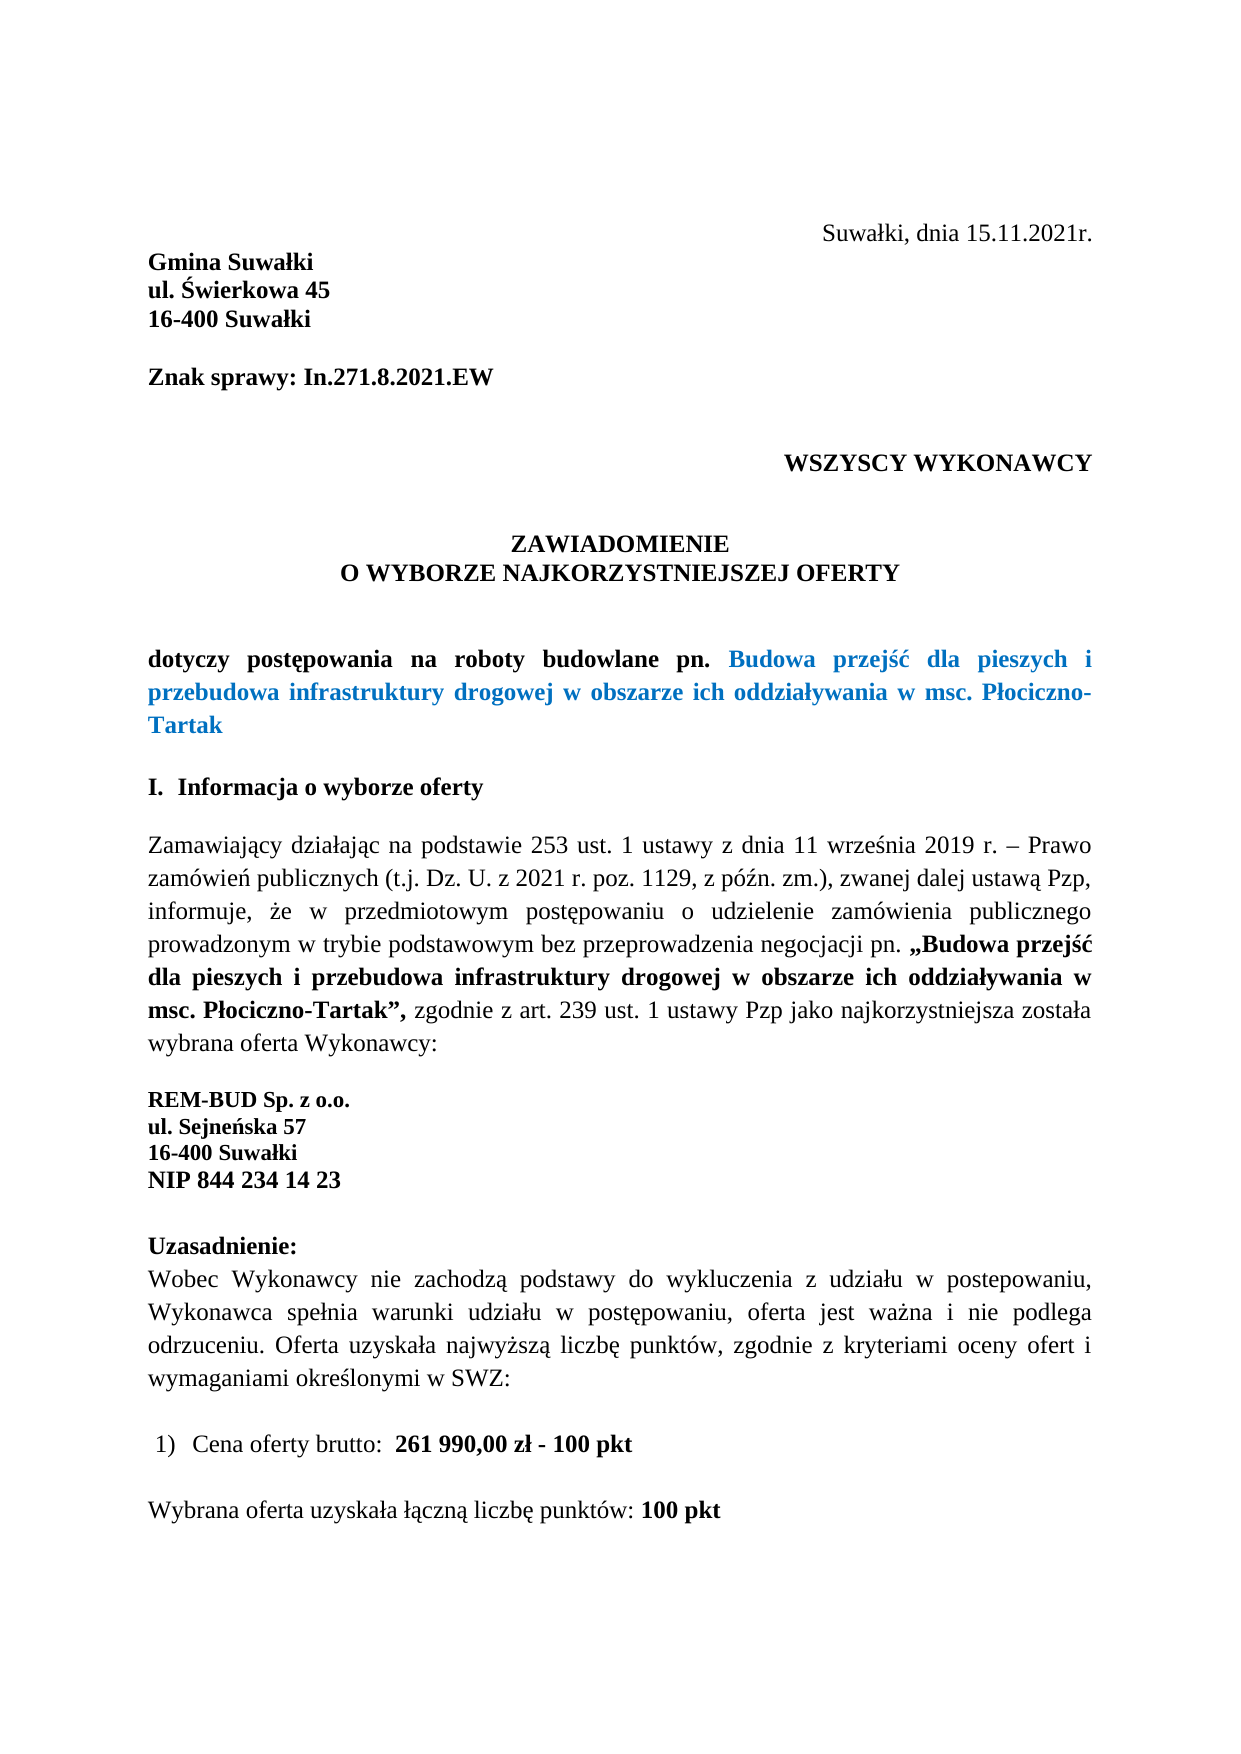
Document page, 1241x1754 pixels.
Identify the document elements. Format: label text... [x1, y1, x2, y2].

text Suwałki, dnia 15.11.2021r. [148, 218, 1092, 247]
text Zamawiający działając na podstawie 253 ust. 1 ustawy z dnia 11 września 2019 r. – Prawo zamówień publicznych (t.j. Dz. U. z 2021 r. poz. 1129, z późn. zm.), zwanej dalej ustawą Pzp, informuje, że w przedmiotowym postępowaniu o udzielenie zamówienia publicznego prowadzonym w trybie podstawowym bez przeprowadzenia negocjacji pn. „Budowa przejść dla pieszych i przebudowa infrastruktury drogowej w obszarze ich oddziaływania w msc. Płociczno-Tartak”, zgodnie z art. 239 ust. 1 ustawy Pzp jako najkorzystniejsza została wybrana oferta Wykonawcy: [148, 830, 1092, 1057]
list Cena oferty brutto: 261 990,00 zł - 100 pkt [154, 1429, 1092, 1458]
text ul. Sejneńska 57 [148, 1113, 1092, 1139]
text Wobec Wykonawcy nie zachodzą podstawy do wykluczenia z udziału w postepowaniu, Wykonawca spełnia warunki udziału w postępowaniu, oferta jest ważna i nie podlega odrzuceniu. Oferta uzyskała najwyższą liczbę punktów, zgodnie z kryteriami oceny ofert i wymaganiami określonymi w SWZ: [148, 1264, 1092, 1392]
text WSZYSCY WYKONAWCY [148, 448, 1092, 477]
text ZAWIADOMIENIE [148, 529, 1092, 558]
text Uzasadnienie: [148, 1231, 1092, 1260]
text Gmina Suwałki [148, 247, 1092, 275]
text 16-400 Suwałki [148, 304, 1092, 333]
text 16-400 Suwałki [148, 1139, 1092, 1165]
text Znak sprawy: In.271.8.2021.EW [148, 362, 1092, 390]
text Wybrana oferta uzyskała łączną liczbę punktów: 100 pkt [148, 1496, 1092, 1524]
text REM-BUD Sp. z o.o. [148, 1086, 1092, 1113]
text dotyczy postępowania na roboty budowlane pn. Budowa przejść dla pieszych i przebudowa infrastruktury drogowej w obszarze ich oddziaływania w msc. Płociczno-Tartak [148, 644, 1092, 739]
list Informacja o wyborze oferty [148, 772, 1092, 801]
text O WYBORZE NAJKORZYSTNIEJSZEJ OFERTY [148, 558, 1092, 587]
text NIP 844 234 14 23 [148, 1165, 1092, 1194]
text ul. Świerkowa 45 [148, 275, 1092, 304]
